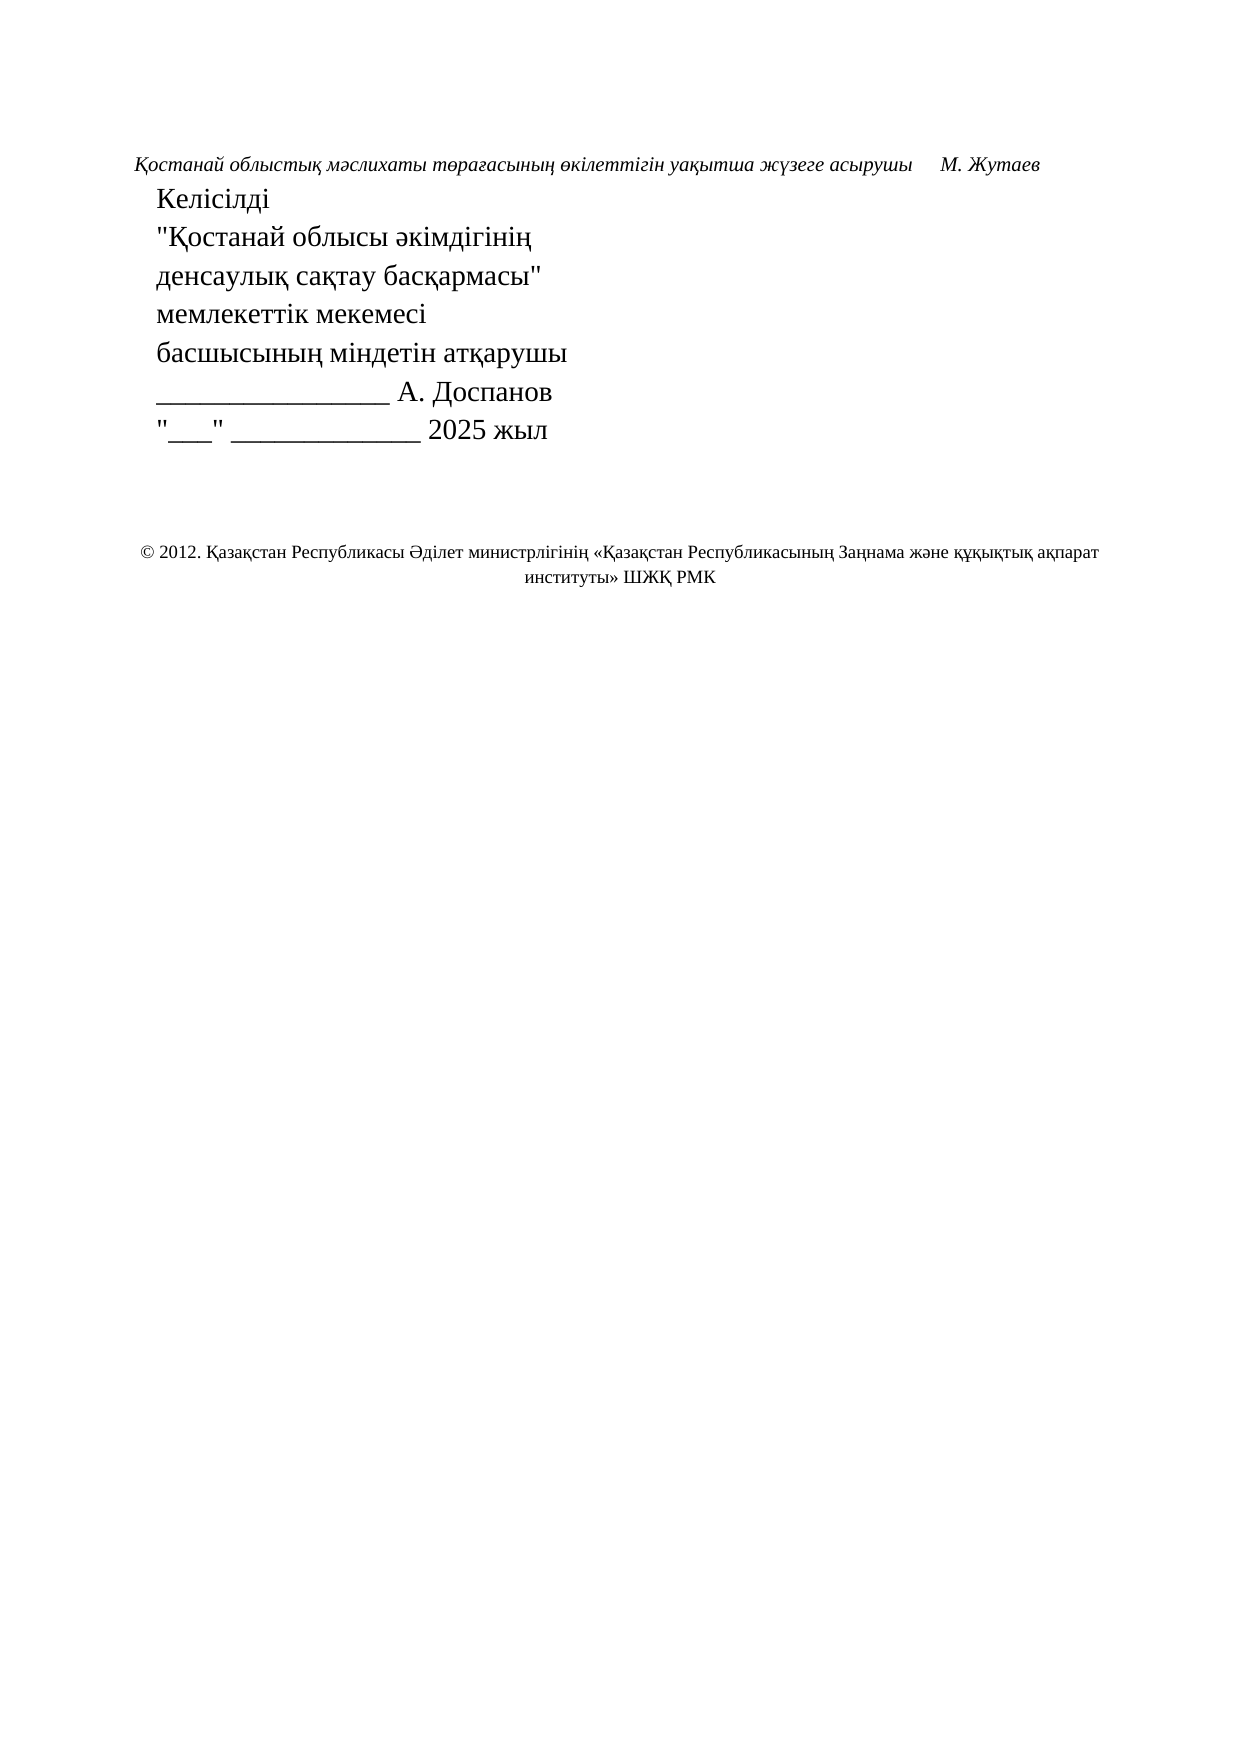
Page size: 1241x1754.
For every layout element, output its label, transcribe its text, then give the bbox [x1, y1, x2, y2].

text мемлекеттік мекемесі [112, 297, 1128, 330]
text ________________ А. Доспанов [112, 374, 1128, 407]
text Келісілді [112, 181, 1128, 214]
text "Қостанай облысы әкімдігінің [112, 219, 1128, 253]
text денсаулық сақтау басқармасы" [112, 258, 1128, 292]
text © 2012. Қазақстан Республикасы Әділет министрлігінің «Қазақстан Республикасының Заңнама және құқықтық ақпарат институты» ШЖҚ РМК [112, 541, 1128, 588]
text басшысының міндетін атқарушы [112, 335, 1128, 369]
table_header М. Жутаев [939, 150, 1240, 181]
table_header Қостанай облыстық мәслихаты төрағасының өкілеттігін уақытша жүзеге асырушы [101, 150, 939, 181]
text "___" _____________ 2025 жыл [112, 412, 1128, 446]
